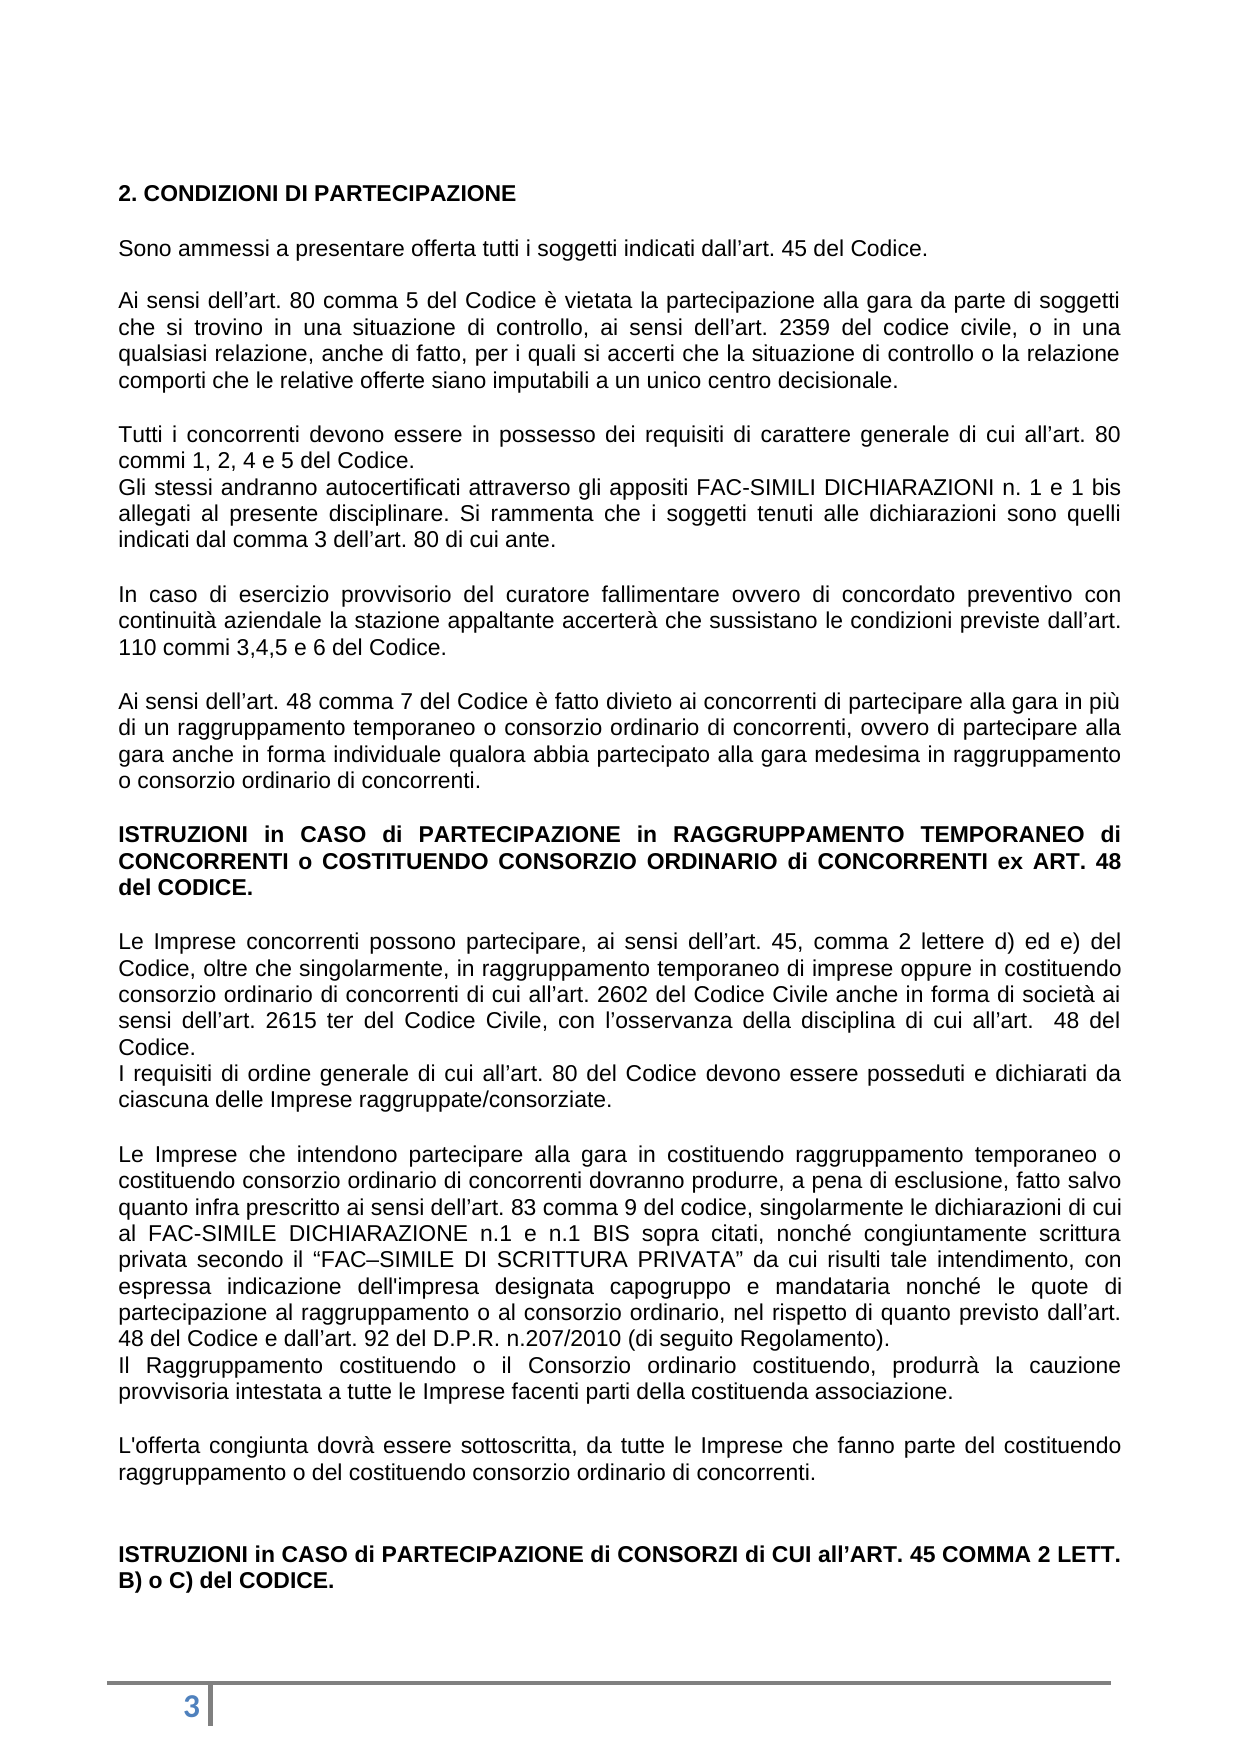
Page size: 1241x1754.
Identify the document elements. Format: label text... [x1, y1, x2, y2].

text Ai sensi dell’art. 80 comma 5 del Codice è vietata la partecipazione alla gara da parte di soggetti che si trovino in una situazione di controllo, ai sensi dell’art. 2359 del codice civile, o in una qualsiasi relazione, anche di fatto, per i quali si accerti che la situazione di controllo o la relazione comporti che le relative offerte siano imputabili a un unico centro decisionale. [118, 287, 1122, 393]
text Le Imprese concorrenti possono partecipare, ai sensi dell’art. 45, comma 2 lettere d) ed e) del Codice, oltre che singolarmente, in raggruppamento temporaneo di imprese oppure in costituendo consorzio ordinario di concorrenti di cui all’art. 2602 del Codice Civile anche in forma di società ai sensi dell’art. 2615 ter del Codice Civile, con l’osservanza della disciplina di cui all’art. 48 del Codice. [118, 928, 1122, 1060]
text L'offerta congiunta dovrà essere sottoscritta, da tutte le Imprese che fanno parte del costituendo raggruppamento o del costituendo consorzio ordinario di concorrenti. [118, 1432, 1122, 1485]
text ISTRUZIONI in CASO di PARTECIPAZIONE in RAGGRUPPAMENTO TEMPORANEO di CONCORRENTI o COSTITUENDO CONSORZIO ORDINARIO di CONCORRENTI ex ART. 48 del CODICE. [118, 821, 1122, 900]
text I requisiti di ordine generale di cui all’art. 80 del Codice devono essere posseduti e dichiarati da ciascuna delle Imprese raggruppate/consorziate. [118, 1060, 1122, 1113]
text Gli stessi andranno autocertificati attraverso gli appositi FAC-SIMILI DICHIARAZIONI n. 1 e 1 bis allegati al presente disciplinare. Si rammenta che i soggetti tenuti alle dichiarazioni sono quelli indicati dal comma 3 dell’art. 80 di cui ante. [118, 474, 1122, 553]
text ISTRUZIONI in CASO di PARTECIPAZIONE di CONSORZI di CUI all’ART. 45 COMMA 2 LETT. B) o C) del CODICE. [118, 1541, 1122, 1594]
text Ai sensi dell’art. 48 comma 7 del Codice è fatto divieto ai concorrenti di partecipare alla gara in più di un raggruppamento temporaneo o consorzio ordinario di concorrenti, ovvero di partecipare alla gara anche in forma individuale qualora abbia partecipato alla gara medesima in raggruppamento o consorzio ordinario di concorrenti. [118, 688, 1122, 793]
text 2. Condizioni di partecipazione [118, 180, 1122, 207]
text Tutti i concorrenti devono essere in possesso dei requisiti di carattere generale di cui all’art. 80 commi 1, 2, 4 e 5 del Codice. [118, 421, 1122, 474]
text In caso di esercizio provvisorio del curatore fallimentare ovvero di concordato preventivo con continuità aziendale la stazione appaltante accerterà che sussistano le condizioni previste dall’art. 110 commi 3,4,5 e 6 del Codice. [118, 581, 1122, 660]
text Sono ammessi a presentare offerta tutti i soggetti indicati dall’art. 45 del Codice. [118, 235, 1122, 261]
text Le Imprese che intendono partecipare alla gara in costituendo raggruppamento temporaneo o costituendo consorzio ordinario di concorrenti dovranno produrre, a pena di esclusione, fatto salvo quanto infra prescritto ai sensi dell’art. 83 comma 9 del codice, singolarmente le dichiarazioni di cui al FAC-SIMILE DICHIARAZIONE n.1 e n.1 BIS sopra citati, nonché congiuntamente scrittura privata secondo il “FAC–SIMILE DI SCRITTURA PRIVATA” da cui risulti tale intendimento, con espressa indicazione dell'impresa designata capogruppo e mandataria nonché le quote di partecipazione al raggruppamento o al consorzio ordinario, nel rispetto di quanto previsto dall’art. 48 del Codice e dall’art. 92 del D.P.R. n.207/2010 (di seguito Regolamento). [118, 1141, 1122, 1352]
text Il Raggruppamento costituendo o il Consorzio ordinario costituendo, produrrà la cauzione provvisoria intestata a tutte le Imprese facenti parti della costituenda associazione. [118, 1352, 1122, 1404]
